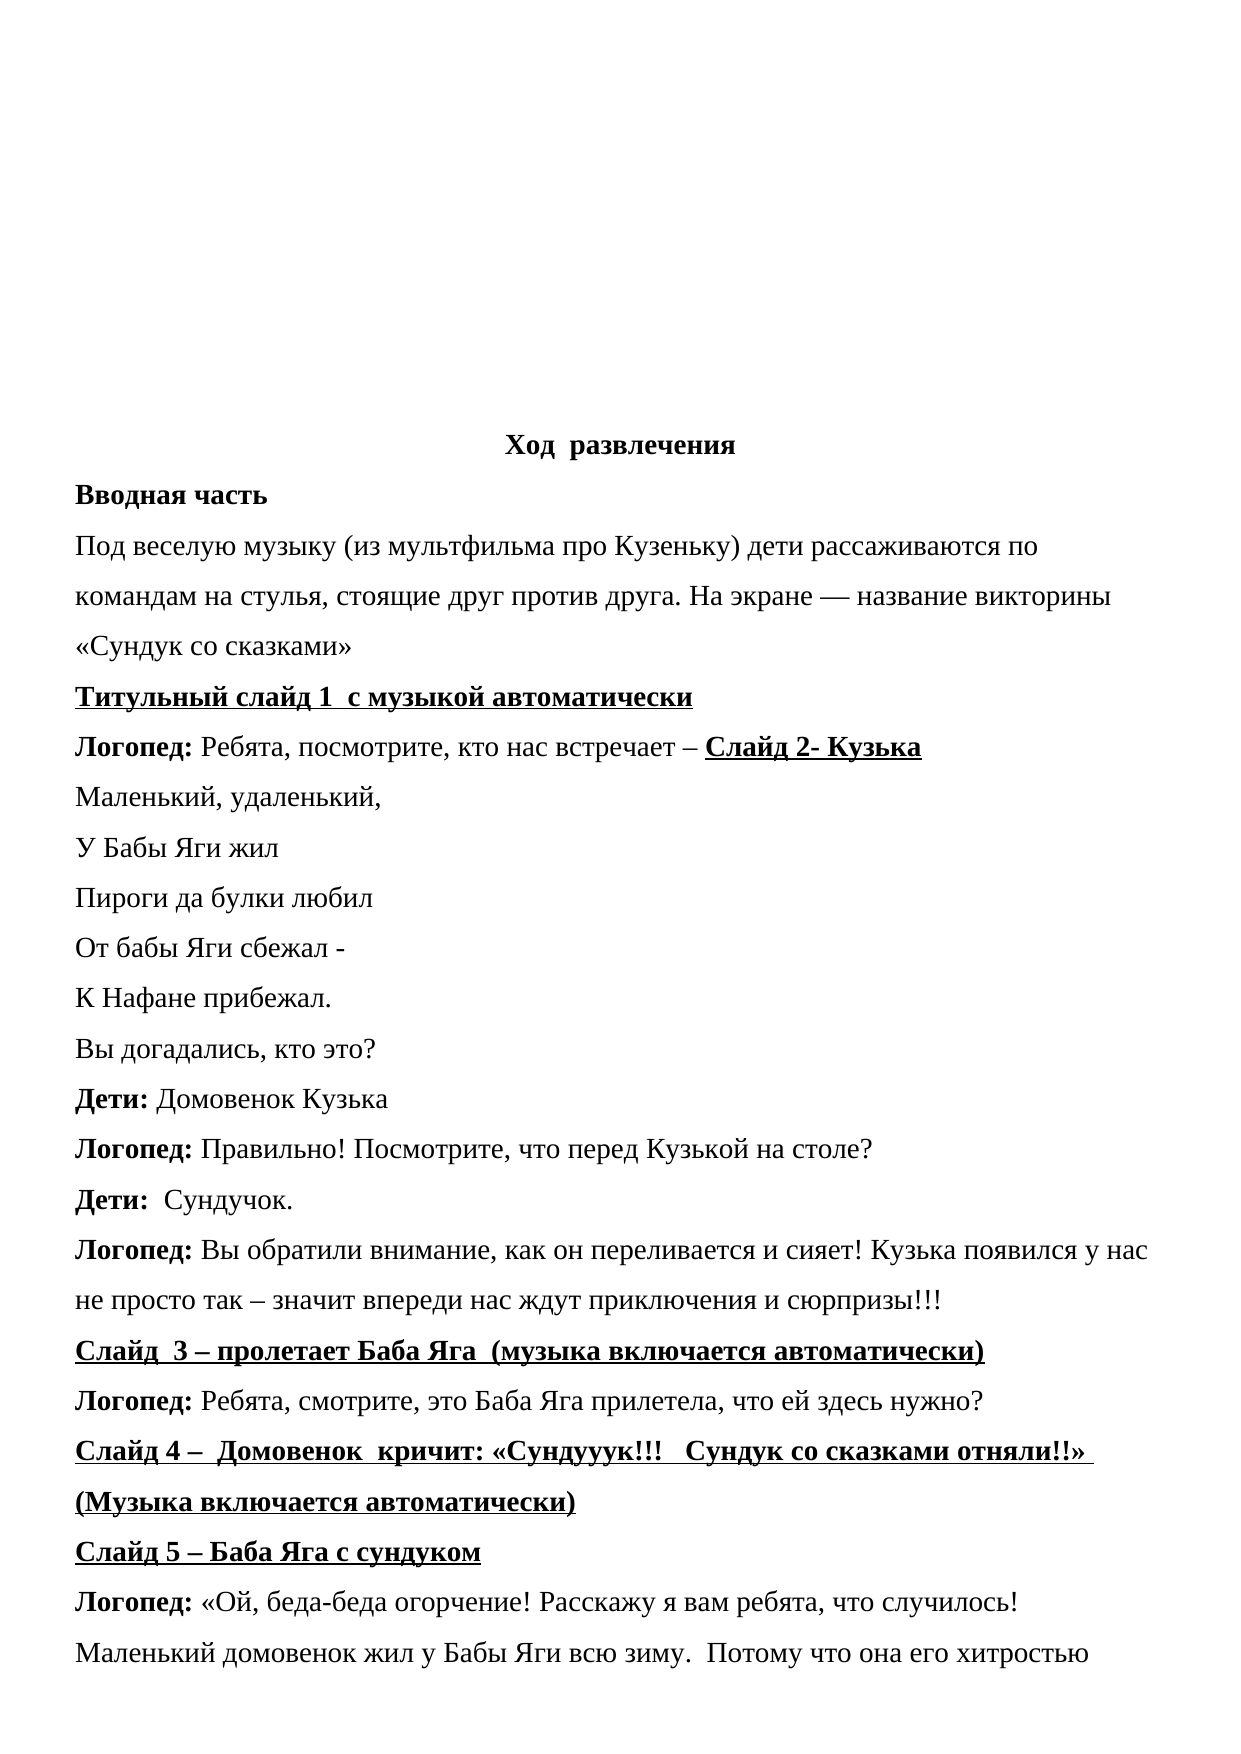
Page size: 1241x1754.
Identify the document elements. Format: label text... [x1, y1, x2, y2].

text Слайд 5 – Баба Яга с сундуком [75, 1534, 1165, 1568]
text Дети: Сундучок. Логопед: Вы обратили внимание, как он переливается и сияет! Кузька появился у нас не просто так – значит впереди нас ждут приключения и сюрпризы!!! [75, 1182, 1165, 1316]
text Вы догадались, кто это? [75, 1031, 1165, 1064]
text Титульный слайд 1 с музыкой автоматически [75, 679, 1165, 712]
text Вводная часть [75, 477, 1165, 511]
text Под веселую музыку (из мультфильма про Кузеньку) дети рассаживаются по командам на стулья, стоящие друг против друга. На экране — название викторины «Сундук со сказками» [75, 528, 1165, 662]
text Логопед: Ребята, смотрите, это Баба Яга прилетела, что ей здесь нужно? [75, 1383, 1165, 1417]
text От бабы Яги сбежал - К Нафане прибежал. [75, 930, 1165, 1014]
text Логопед: Правильно! Посмотрите, что перед Кузькой на столе? [75, 1132, 1165, 1165]
text Ход развлечения [75, 427, 1165, 461]
text Логопед: Ребята, посмотрите, кто нас встречает – Слайд 2- Кузька [75, 729, 1165, 763]
text Маленький, удаленький, У Бабы Яги жил Пироги да булки любил [75, 779, 1165, 913]
text Слайд 4 – Домовенок кричит: «Сундууук!!! Сундук со сказками отняли!!» (Музыка включается автоматически) [75, 1433, 1165, 1517]
text Слайд 3 – пролетает Баба Яга (музыка включается автоматически) [75, 1333, 1165, 1366]
text Дети: Домовенок Кузька [75, 1081, 1165, 1115]
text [75, 1584, 1165, 1668]
